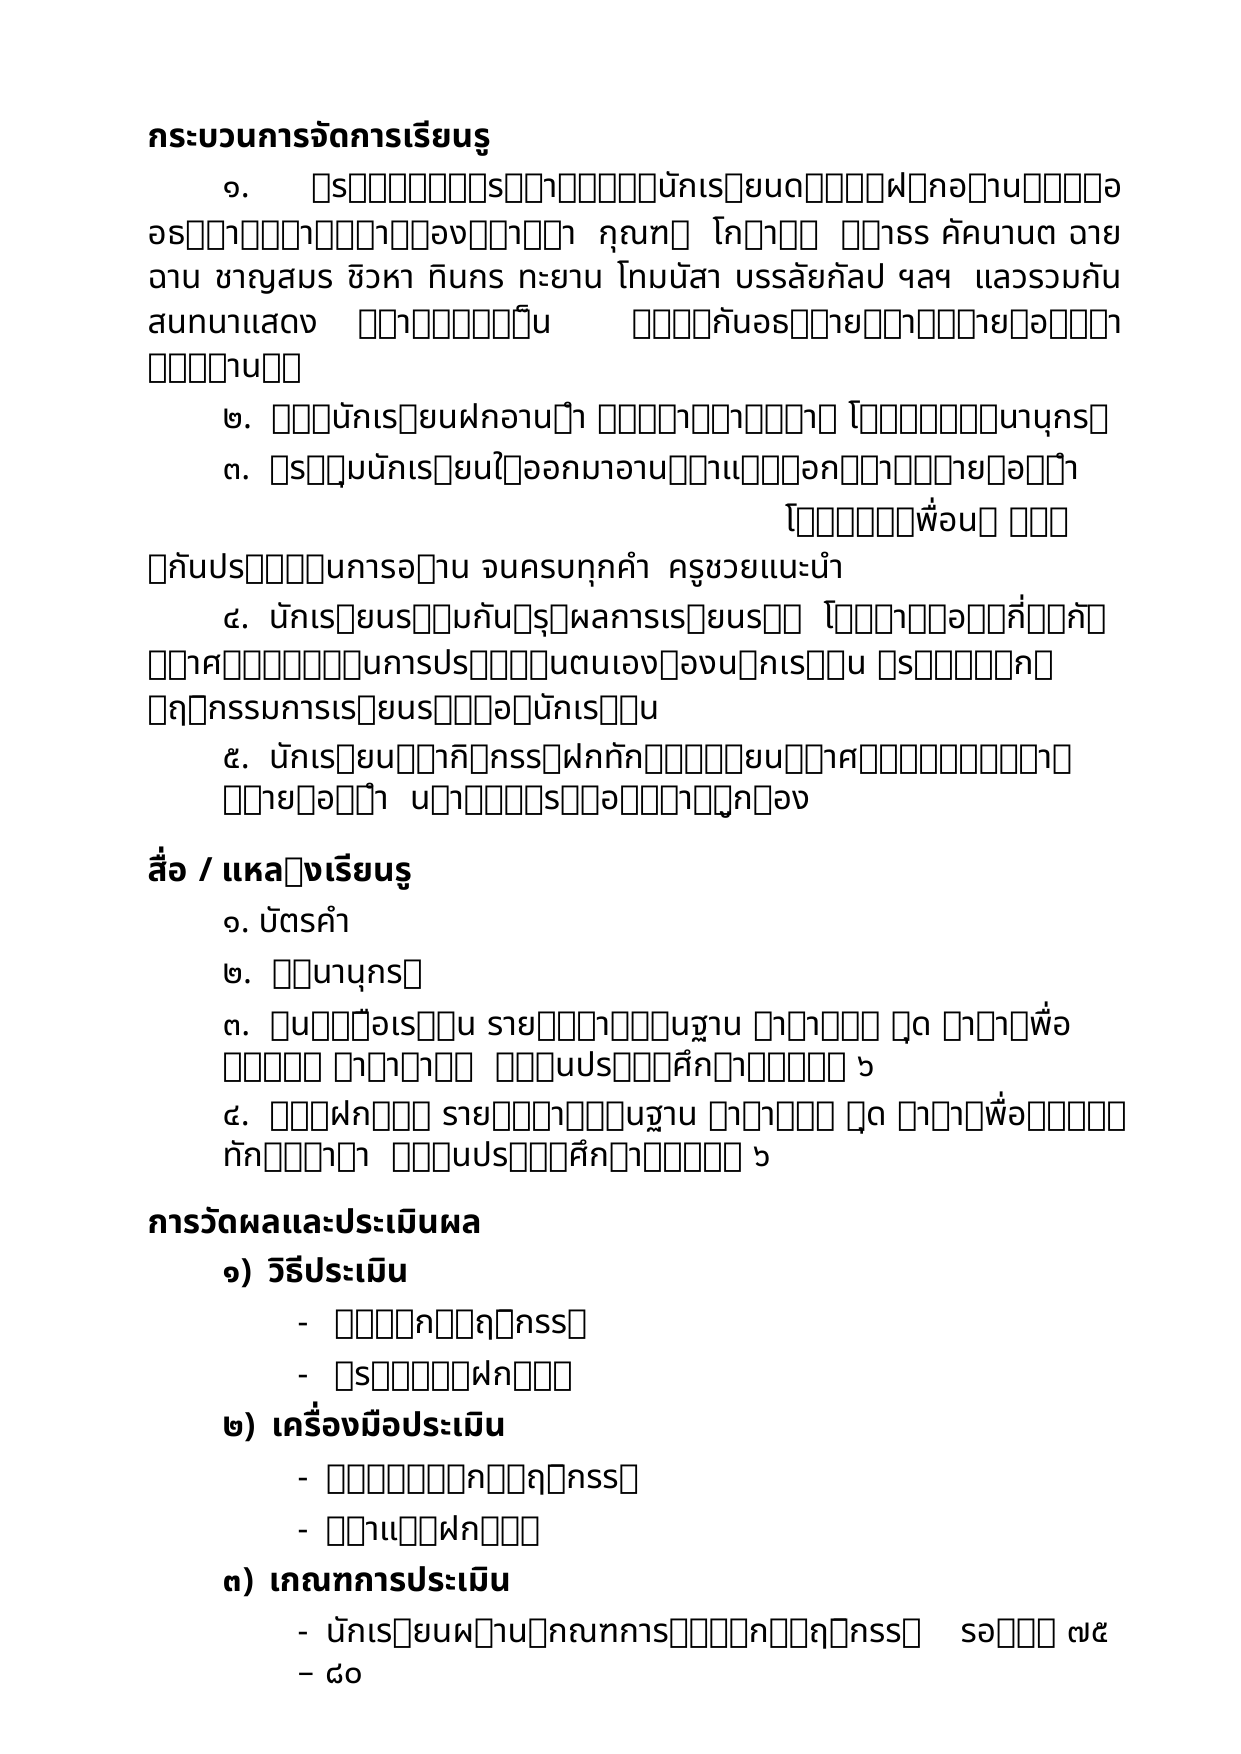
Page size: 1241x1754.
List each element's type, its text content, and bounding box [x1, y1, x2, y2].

text - ตรวจแบบฝกหัด [297, 1350, 1134, 1395]
text ๒. ใหนักเรียนฝกอานคํา และหาความหมาย โดยใชพจนานุกรม [222, 392, 1134, 438]
text ๕. นักเรียนทํากิจกรรมฝกทักษะเขียนคําศัพทและความหมายของคํา นําสงครูสอบความถูกตอง [222, 733, 1134, 817]
subtitle การวัดผลและประเมินผล [147, 1202, 1134, 1241]
text ๔. แบบฝกหัด รายวิชาพื้นฐาน ภาษาไทย ชุด ภาษาเพื่อชีวิต ทักษะภาษา ชั้นประถมศึกษาปที่ ๖ [222, 1090, 1134, 1174]
subtitle สื่อ / แหลงเรียนรู [147, 845, 1134, 891]
text ๓. ครูสุมนักเรียนใหออกมาอานคําและบอกความหมายของคํา โดยใหเพื่อนๆ ชวยกันประเมินการอาน จนครบทุกคํา ครูชวยแนะนํา [147, 444, 1122, 586]
text - นักเรียนผานเกณฑการสังเกตพฤติกรรม รอยละ ๗๕ – ๘๐ [297, 1607, 1134, 1691]
text ๒. พจนานุกรม [222, 948, 1134, 994]
text ๑. บัตรคํา [222, 897, 1134, 942]
subtitle ๓) เกณฑการประเมิน [222, 1556, 1134, 1601]
text - แบบสังเกตพฤติกรรม [297, 1452, 1134, 1498]
text ๓. หนังสือเรียน รายวิชาพื้นฐาน ภาษาไทย ชุด ภาษาเพื่อชีวิต ภาษาพาที ชั้นประถมศึกษาปที่ ๖ [222, 999, 1134, 1084]
subtitle กระบวนการจัดการเรียนรู [147, 117, 1134, 156]
subtitle ๒) เครื่องมือประเมิน [222, 1401, 1134, 1447]
text ๔. นักเรียนรวมกันสรุปผลการเรียนรู โดยถามตอบเกี่ยวกับคําศัพทเปนการประเมินตนเองของนักเรียน ครูสังเกตพฤติกรรมการเรียนรูของนักเรียน [147, 592, 1134, 727]
text - ทําแบบฝกหัด [297, 1504, 1134, 1550]
text ๑) วิธีประเมิน [222, 1247, 1134, 1292]
text - สังเกตพฤติกรรม [297, 1298, 1134, 1344]
text ๑. ครูใชบัตรคําชูใหนักเรียนดูและฝกอานเพื่ออธิบายความหมายของคําวา กุณฑล โกลาหล คทาธร คัคนานต ฉายฉาน ชาญสมร ชิวหา ทินกร ทะยาน โทมนัสา บรรลัยกัลป ฯลฯ แลวรวมกันสนทนาแสดง ความคิดเห็น ชวยกันอธิบายความหมายของคําเหลานี้ [147, 162, 1122, 386]
